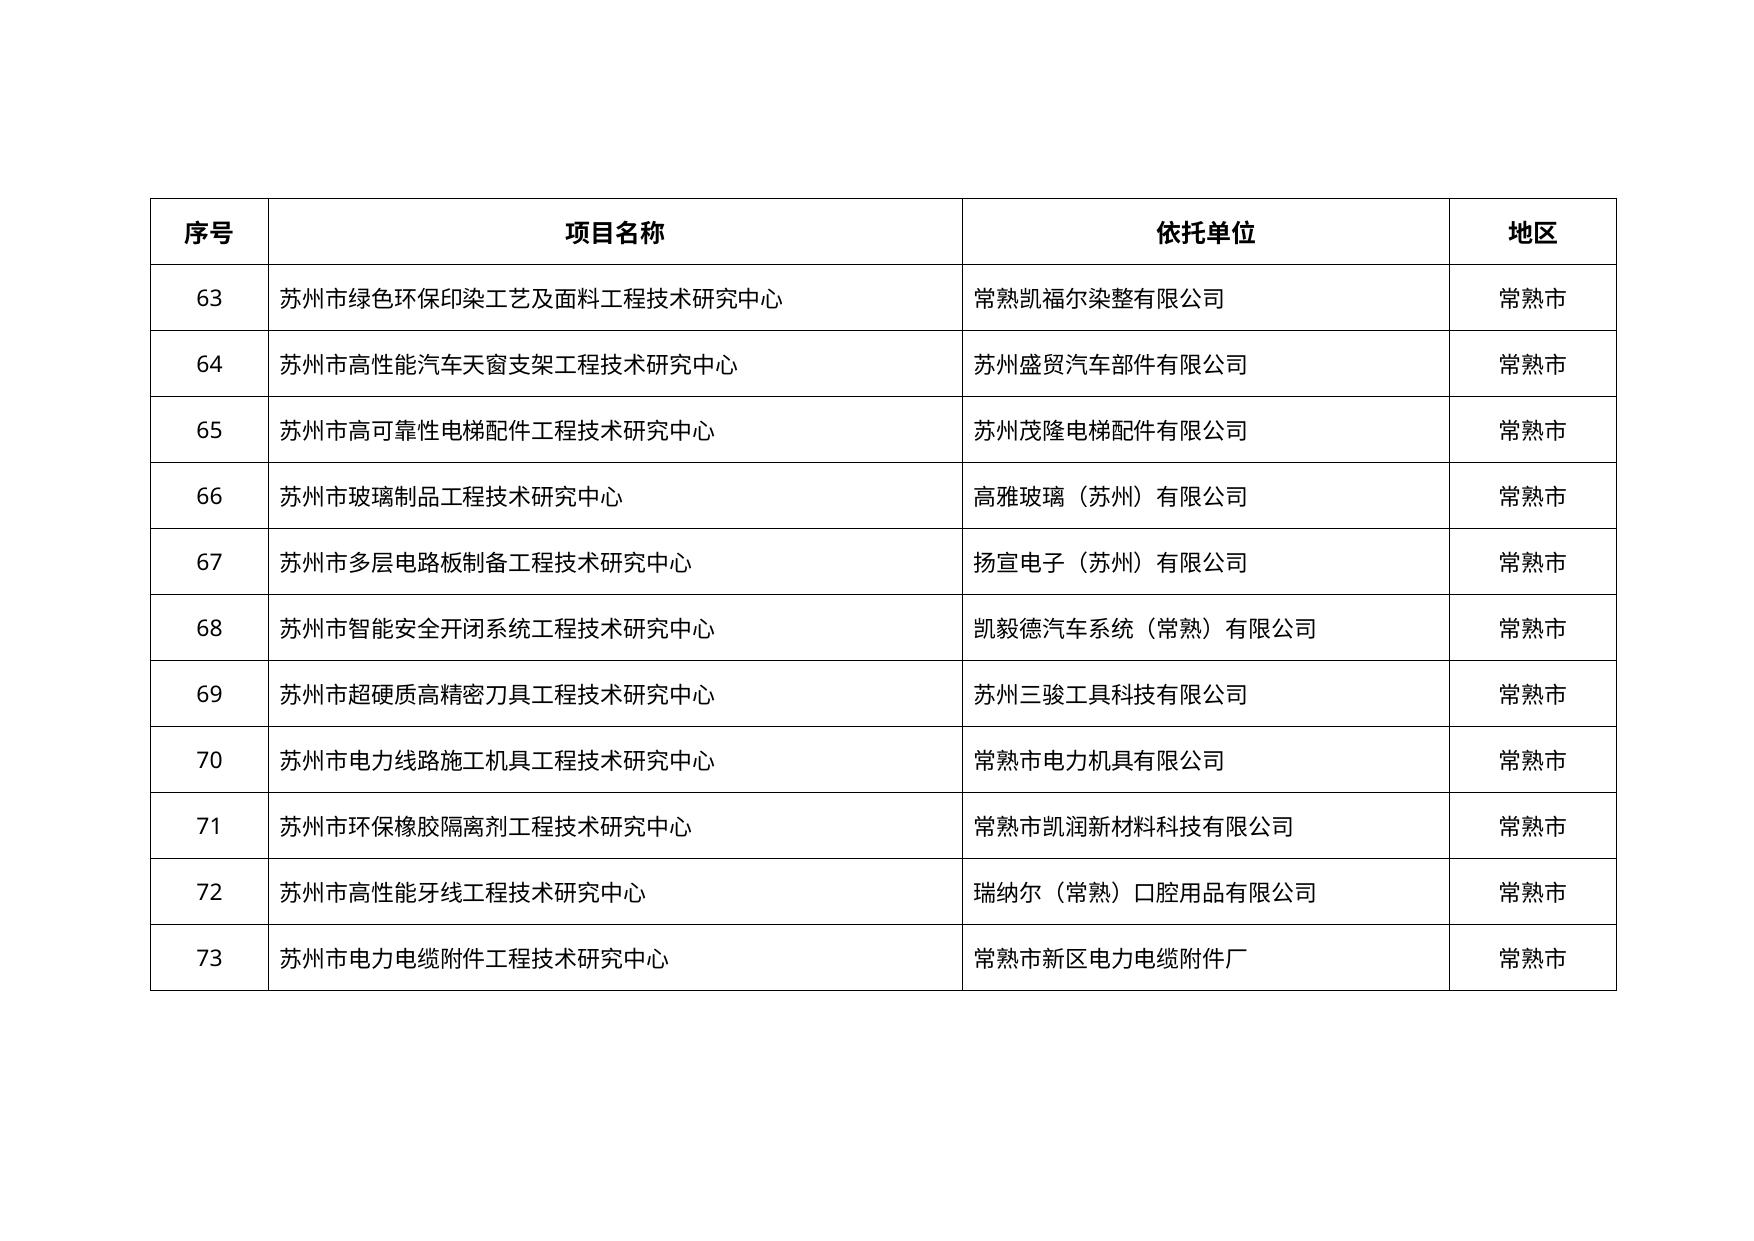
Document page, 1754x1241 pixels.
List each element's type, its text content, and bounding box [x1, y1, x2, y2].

table_cell 苏州市绿色环保印染工艺及面料工程技术研究中心 [269, 265, 962, 330]
table_cell 64 [151, 331, 268, 396]
table_cell 常熟市新区电力电缆附件厂 [963, 925, 1449, 990]
table_cell 73 [151, 925, 268, 990]
table_cell 63 [151, 265, 268, 330]
table_cell 苏州市高性能汽车天窗支架工程技术研究中心 [269, 331, 962, 396]
table_cell 苏州茂隆电梯配件有限公司 [963, 397, 1449, 462]
table_cell 苏州市多层电路板制备工程技术研究中心 [269, 529, 962, 594]
table_cell 苏州市环保橡胶隔离剂工程技术研究中心 [269, 793, 962, 858]
table_cell 苏州市电力电缆附件工程技术研究中心 [269, 925, 962, 990]
table_cell 瑞纳尔（常熟）口腔用品有限公司 [963, 859, 1449, 924]
table_cell 65 [151, 397, 268, 462]
table_cell 67 [151, 529, 268, 594]
table_cell 苏州市超硬质高精密刀具工程技术研究中心 [269, 661, 962, 726]
table_cell 72 [151, 859, 268, 924]
table_cell 常熟市 [1450, 859, 1616, 924]
table_cell 苏州市高性能牙线工程技术研究中心 [269, 859, 962, 924]
table_cell 高雅玻璃（苏州）有限公司 [963, 463, 1449, 528]
table_header 地区 [1450, 199, 1616, 264]
table_header 项目名称 [269, 199, 962, 264]
table_cell 常熟市 [1450, 265, 1616, 330]
table_cell 常熟市电力机具有限公司 [963, 727, 1449, 792]
table_cell 常熟市 [1450, 661, 1616, 726]
table_cell 苏州市玻璃制品工程技术研究中心 [269, 463, 962, 528]
table_cell 常熟市 [1450, 793, 1616, 858]
table_cell 苏州三骏工具科技有限公司 [963, 661, 1449, 726]
table_cell 苏州市电力线路施工机具工程技术研究中心 [269, 727, 962, 792]
table_cell 68 [151, 595, 268, 660]
table_header 序号 [151, 199, 268, 264]
table_cell 常熟市 [1450, 463, 1616, 528]
table_cell 扬宣电子（苏州）有限公司 [963, 529, 1449, 594]
table_cell 常熟市 [1450, 925, 1616, 990]
table_cell 苏州市智能安全开闭系统工程技术研究中心 [269, 595, 962, 660]
table_cell 常熟市 [1450, 595, 1616, 660]
table_header 依托单位 [963, 199, 1449, 264]
table_cell 常熟市 [1450, 529, 1616, 594]
table_cell 凯毅德汽车系统（常熟）有限公司 [963, 595, 1449, 660]
table_cell 71 [151, 793, 268, 858]
table_cell 苏州市高可靠性电梯配件工程技术研究中心 [269, 397, 962, 462]
table_cell 69 [151, 661, 268, 726]
table_cell 常熟市凯润新材料科技有限公司 [963, 793, 1449, 858]
table_cell 苏州盛贸汽车部件有限公司 [963, 331, 1449, 396]
table_cell 66 [151, 463, 268, 528]
table_cell 常熟市 [1450, 397, 1616, 462]
table_cell 70 [151, 727, 268, 792]
table_cell 常熟凯福尔染整有限公司 [963, 265, 1449, 330]
table_cell 常熟市 [1450, 331, 1616, 396]
table_cell 常熟市 [1450, 727, 1616, 792]
